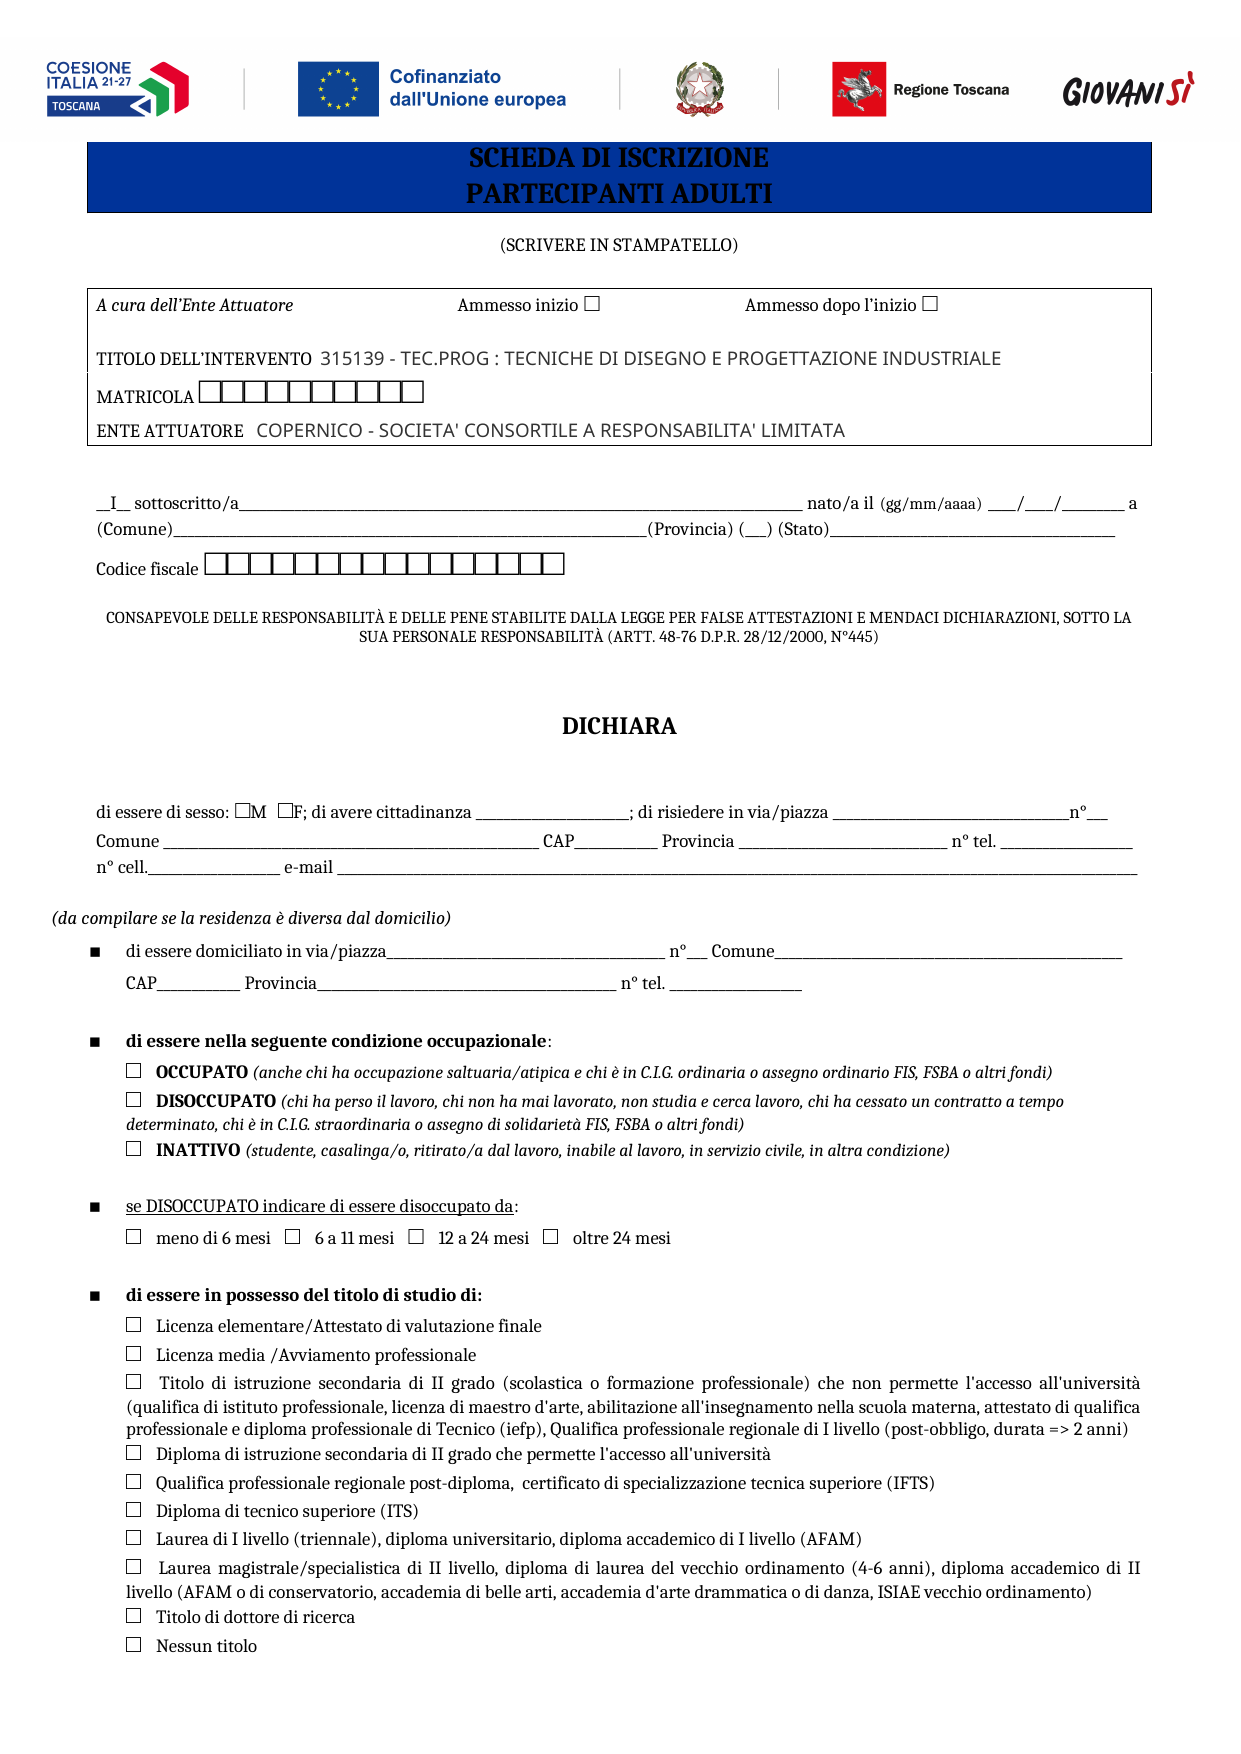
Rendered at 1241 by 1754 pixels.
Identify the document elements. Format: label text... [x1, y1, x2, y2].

text Codice fiscale □□□□□□□□□□□□□□□□ [96, 544, 1142, 587]
text □ Nessun titolo [126, 1631, 1142, 1660]
text MATRICOLA □□□□□□□□□□ [88, 372, 1151, 417]
text __I__ sottoscritto/a_________________________________________________________________________________ nato/a il (gg/mm/aaaa) ____/____/_________ a (Comune)____________________________________________________________________(Provincia) (___) (Stato)_________________________________________ [96, 493, 1142, 540]
text A cura dell’Ente Attuatore Ammesso inizio □ Ammesso dopo l’inizio □ [88, 289, 1151, 321]
text □ Licenza elementare/Attestato di valutazione finale [126, 1312, 1142, 1340]
text ENTE ATTUATORE COPERNICO - SOCIETA' CONSORTILE A RESPONSABILITA' LIMITATA [88, 417, 1151, 445]
list se DISOCCUPATO indicare di essere disoccupato da: [88, 1185, 1142, 1223]
text TITOLO DELL’INTERVENTO 315139 - TEC.PROG : TECNICHE DI DISEGNO E PROGETTAZIONE INDUSTRIALE [88, 345, 1151, 372]
text □ Diploma di tecnico superiore (ITS) [126, 1497, 1142, 1525]
text □ Laurea di I livello (triennale), diploma universitario, diploma accademico di I livello (AFAM) [126, 1525, 1142, 1553]
text □ Qualifica professionale regionale post-diploma, certificato di specializzazione tecnica superiore (IFTS) [126, 1468, 1142, 1497]
text □ meno di 6 mesi □ 6 a 11 mesi □ 12 a 24 mesi □ oltre 24 mesi [126, 1223, 1142, 1252]
text DICHIARA [96, 712, 1142, 740]
text SCHEDA DI ISCRIZIONE [88, 142, 1151, 177]
text (SCRIVERE IN STAMPATELLO) [37, 235, 1201, 257]
text CONSAPEVOLE DELLE RESPONSABILITÀ E DELLE PENE STABILITE DALLA LEGGE PER FALSE ATTESTAZIONI E MENDACI DICHIARAZIONI, SOTTO LA SUA PERSONALE RESPONSABILITÀ (ARTT. 48-76 D.P.R. 28/12/2000, N°445) [96, 608, 1142, 647]
text □ Laurea magistrale/specialistica di II livello, diploma di laurea del vecchio ordinamento (4-6 anni), diploma accademico di II livello (AFAM o di conservatorio, accademia di belle arti, accademia d'arte drammatica o di danza, ISIAE vecchio ordinamento) [126, 1553, 1142, 1603]
picture [0, 37, 1241, 142]
list di essere domiciliato in via/piazza________________________________________ n°___ Comune__________________________________________________ CAP____________ Provincia___________________________________________ n° tel. ___________________ [88, 929, 1142, 994]
list di essere in possesso del titolo di studio di: [88, 1273, 1142, 1312]
text □ Titolo di dottore di ricerca [126, 1603, 1142, 1631]
text di essere di sesso: □M □F; di avere cittadinanza ______________________; di risiedere in via/piazza __________________________________n°___ Comune ______________________________________________________ CAP____________ Provincia ______________________________ n° tel. ___________________ n° cell.___________________ e-mail ___________________________________________________________________________________________________________________ [96, 798, 1142, 878]
list di essere nella seguente condizione occupazionale: [88, 1019, 1142, 1058]
text □ OCCUPATO (anche chi ha occupazione saltuaria/atipica e chi è in C.I.G. ordinaria o assegno ordinario FIS, FSBA o altri fondi) [126, 1058, 1142, 1086]
text □ INATTIVO (studente, casalinga/o, ritirato/a dal lavoro, inabile al lavoro, in servizio civile, in altra condizione) [126, 1135, 1142, 1163]
text (da compilare se la residenza è diversa dal domicilio) [51, 908, 1142, 929]
text □ DISOCCUPATO (chi ha perso il lavoro, chi non ha mai lavorato, non studia e cerca lavoro, chi ha cessato un contratto a tempo determinato, chi è in C.I.G. straordinaria o assegno di solidarietà FIS, FSBA o altri fondi) [126, 1086, 1142, 1135]
text □ Licenza media /Avviamento professionale [126, 1340, 1142, 1368]
text □ Diploma di istruzione secondaria di II grado che permette l'accesso all'università [126, 1440, 1142, 1468]
text □ Titolo di istruzione secondaria di II grado (scolastica o formazione professionale) che non permette l'accesso all'università (qualifica di istituto professionale, licenza di maestro d'arte, abilitazione all'insegnamento nella scuola materna, attestato di qualifica professionale e diploma professionale di Tecnico (iefp), Qualifica professionale regionale di I livello (post-obbligo, durata => 2 anni) [126, 1368, 1142, 1440]
text PARTECIPANTI ADULTI [88, 177, 1151, 212]
